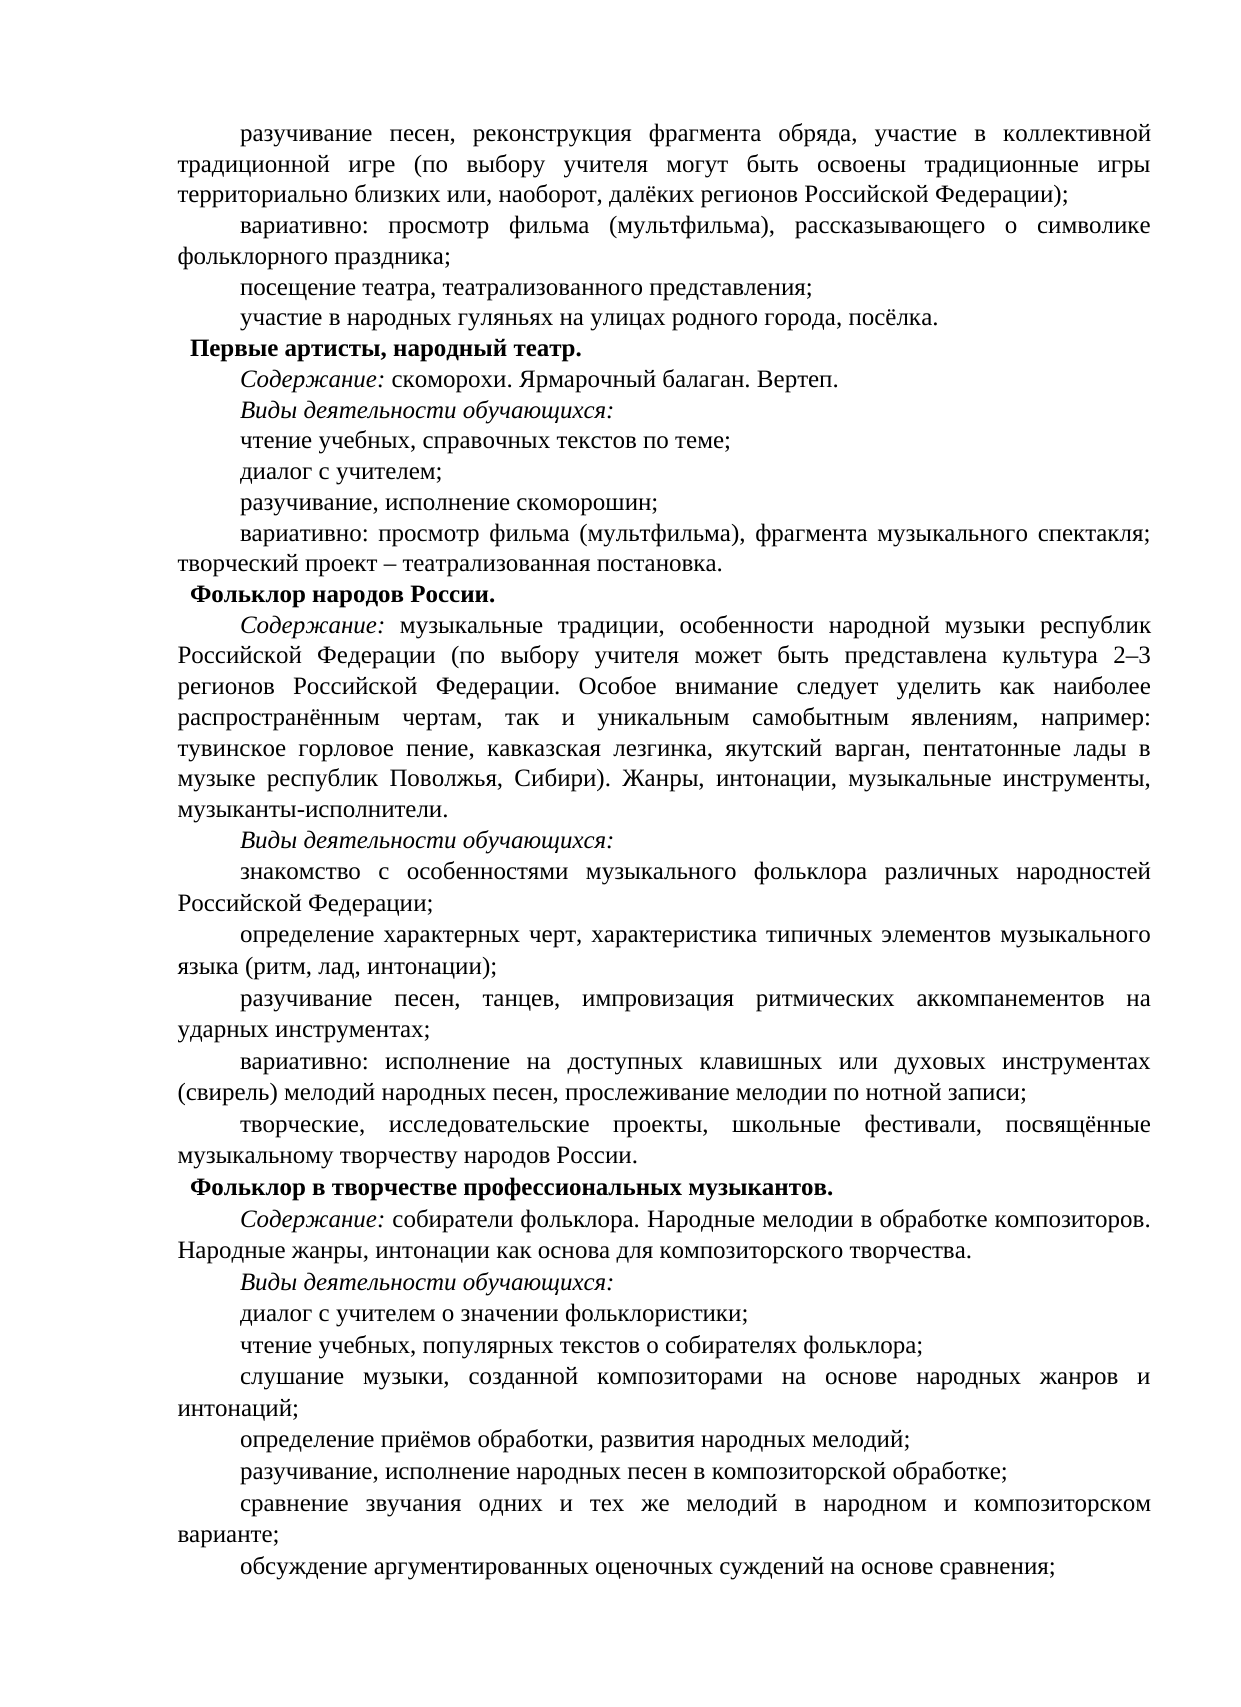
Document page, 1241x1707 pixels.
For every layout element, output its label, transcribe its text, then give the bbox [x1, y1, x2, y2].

text Фольклор в творчестве профессиональных музыкантов. [190, 1172, 1152, 1201]
text обсуждение аргументированных оценочных суждений на основе сравнения; [177, 1551, 1152, 1579]
text посещение театра, театрализованного представления; [177, 272, 1152, 301]
text определение характерных черт, характеристика типичных элементов музыкального языка (ритм, лад, интонации); [177, 919, 1152, 980]
text вариативно: просмотр фильма (мультфильма), рассказывающего о символике фольклорного праздника; [177, 210, 1152, 270]
text Виды деятельности обучающихся: [177, 395, 1152, 423]
text чтение учебных, популярных текстов о собирателях фольклора; [177, 1330, 1152, 1359]
text Фольклор народов России. [190, 579, 1152, 608]
text знакомство с особенностями музыкального фольклора различных народностей Российской Федерации; [177, 856, 1152, 917]
text Виды деятельности обучающихся: [177, 825, 1152, 854]
text Содержание: музыкальные традиции, особенности народной музыки республик Российской Федерации (по выбору учителя может быть представлена культура 2–3 регионов Российской Федерации. Особое внимание следует уделить как наиболее распространённым чертам, так и уникальным самобытным явлениям, например: тувинское горловое пение, кавказская лезгинка, якутский варган, пентатонные лады в музыке республик Поволжья, Сибири). Жанры, интонации, музыкальные инструменты, музыканты-исполнители. [177, 610, 1152, 823]
text творческие, исследовательские проекты, школьные фестивали, посвящённые музыкальному творчеству народов России. [177, 1109, 1152, 1169]
text Первые артисты, народный театр. [190, 333, 1152, 362]
text сравнение звучания одних и тех же мелодий в народном и композиторском варианте; [177, 1488, 1152, 1548]
text разучивание песен, танцев, импровизация ритмических аккомпанементов на ударных инструментах; [177, 983, 1152, 1043]
text слушание музыки, созданной композиторами на основе народных жанров и интонаций; [177, 1361, 1152, 1422]
text Содержание: собиратели фольклора. Народные мелодии в обработке композиторов. Народные жанры, интонации как основа для композиторского творчества. [177, 1204, 1152, 1264]
text диалог с учителем; [177, 456, 1152, 485]
text разучивание песен, реконструкция фрагмента обряда, участие в коллективной традиционной игре (по выбору учителя могут быть освоены традиционные игры территориально близких или, наоборот, далёких регионов Российской Федерации); [177, 118, 1152, 208]
text Содержание: скоморохи. Ярмарочный балаган. Вертеп. [177, 364, 1152, 393]
text участие в народных гуляньях на улицах родного города, посёлка. [177, 302, 1152, 331]
text разучивание, исполнение народных песен в композиторской обработке; [177, 1456, 1152, 1485]
text Виды деятельности обучающихся: [177, 1267, 1152, 1296]
text определение приёмов обработки, развития народных мелодий; [177, 1424, 1152, 1453]
text вариативно: просмотр фильма (мультфильма), фрагмента музыкального спектакля; творческий проект – театрализованная постановка. [177, 518, 1152, 577]
text диалог с учителем о значении фольклористики; [177, 1298, 1152, 1327]
text разучивание, исполнение скоморошин; [177, 487, 1152, 516]
text чтение учебных, справочных текстов по теме; [177, 425, 1152, 454]
text вариативно: исполнение на доступных клавишных или духовых инструментах (свирель) мелодий народных песен, прослеживание мелодии по нотной записи; [177, 1046, 1152, 1106]
